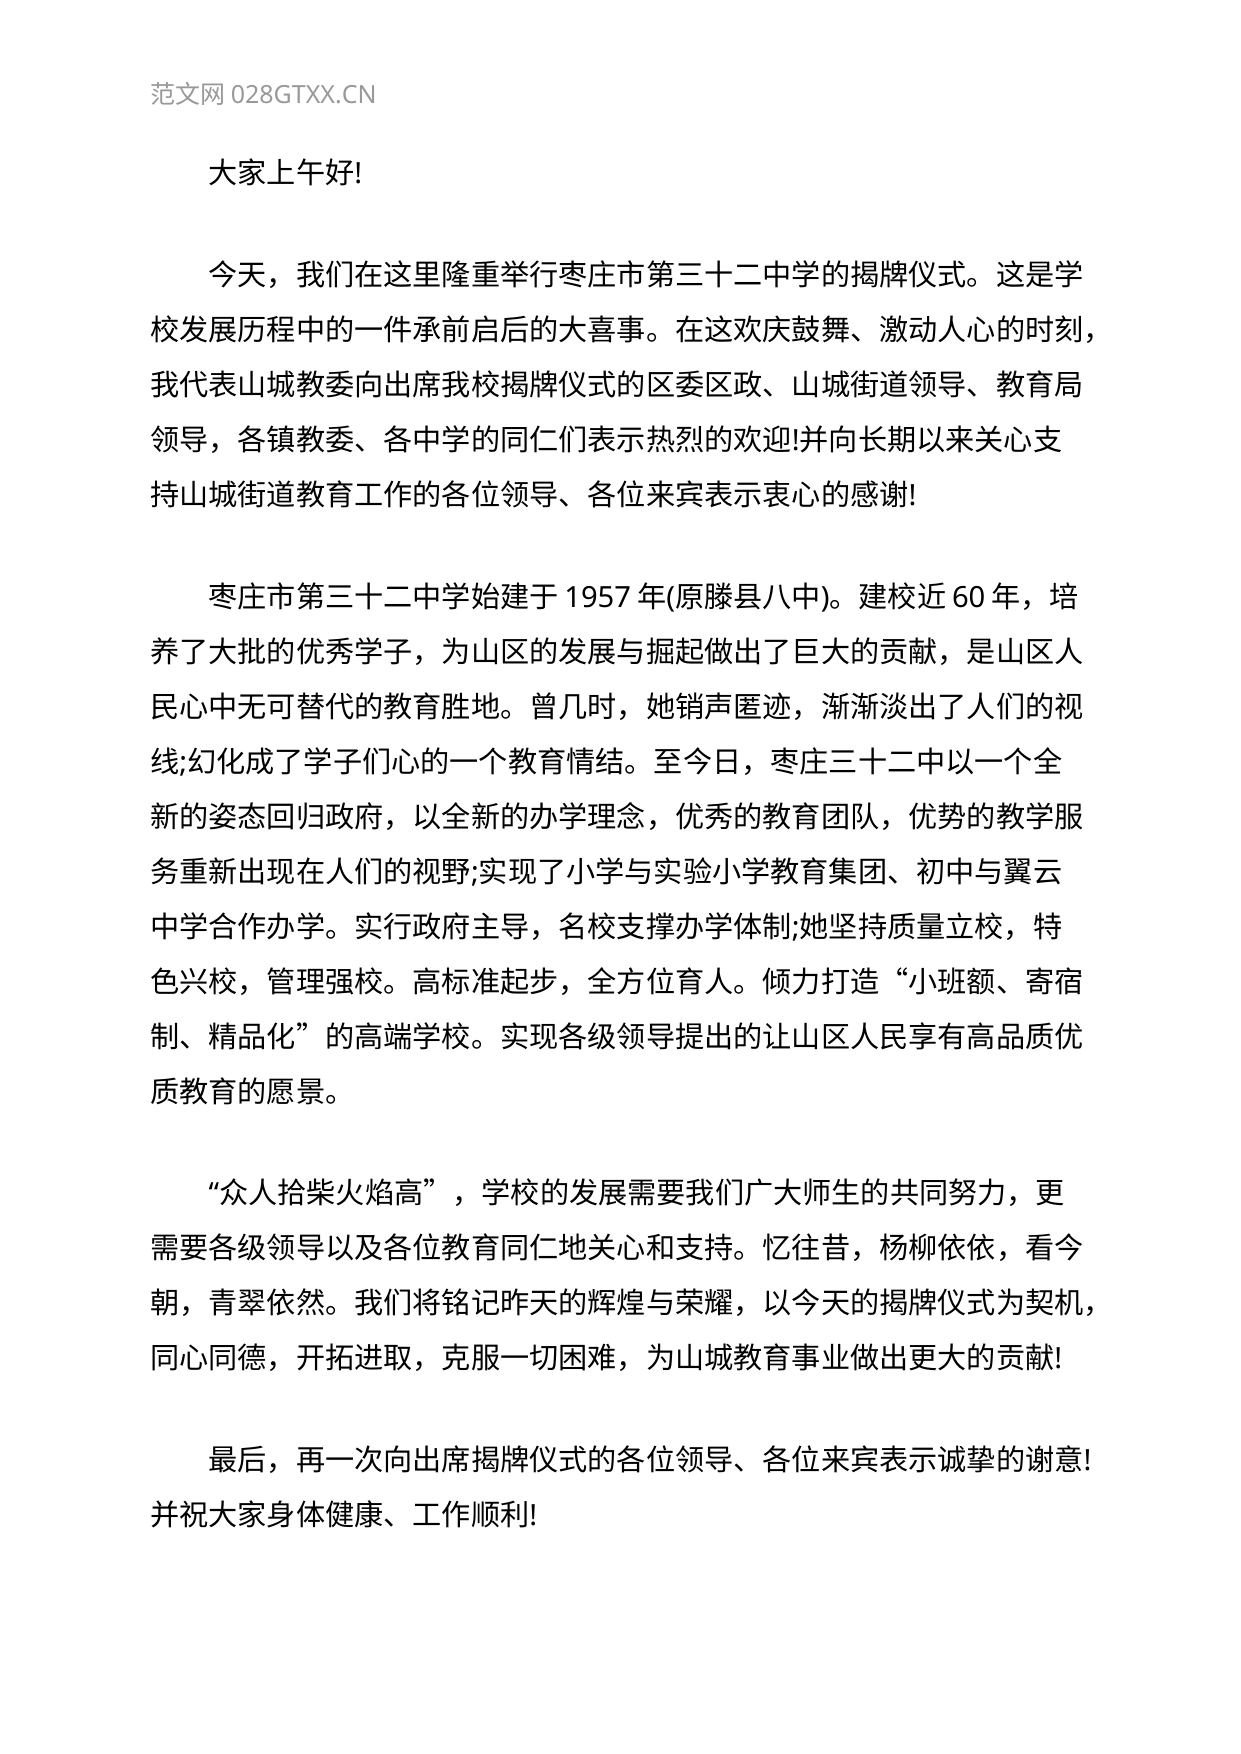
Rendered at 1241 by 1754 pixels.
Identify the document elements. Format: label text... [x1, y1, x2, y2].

text 最后，再一次向出席揭牌仪式的各位领导、各位来宾表示诚挚的谢意!并祝大家身体健康、工作顺利! [150, 1437, 1090, 1534]
text 今天，我们在这里隆重举行枣庄市第三十二中学的揭牌仪式。这是学校发展历程中的一件承前启后的大喜事。在这欢庆鼓舞、激动人心的时刻，我代表山城教委向出席我校揭牌仪式的区委区政、山城街道领导、教育局领导，各镇教委、各中学的同仁们表示热烈的欢迎!并向长期以来关心支持山城街道教育工作的各位领导、各位来宾表示衷心的感谢! [150, 252, 1090, 514]
text “众人拾柴火焰高”，学校的发展需要我们广大师生的共同努力，更需要各级领导以及各位教育同仁地关心和支持。忆往昔，杨柳依依，看今朝，青翠依然。我们将铭记昨天的辉煌与荣耀，以今天的揭牌仪式为契机，同心同德，开拓进取，克服一切困难，为山城教育事业做出更大的贡献! [150, 1170, 1090, 1377]
text 大家上午好! [150, 150, 1090, 192]
text 枣庄市第三十二中学始建于1957年(原滕县八中)。建校近60年，培养了大批的优秀学子，为山区的发展与掘起做出了巨大的贡献，是山区人民心中无可替代的教育胜地。曾几时，她销声匿迹，渐渐淡出了人们的视线;幻化成了学子们心的一个教育情结。至今日，枣庄三十二中以一个全新的姿态回归政府，以全新的办学理念，优秀的教育团队，优势的教学服务重新出现在人们的视野;实现了小学与实验小学教育集团、初中与翼云中学合作办学。实行政府主导，名校支撑办学体制;她坚持质量立校，特色兴校，管理强校。高标准起步，全方位育人。倾力打造“小班额、寄宿制、精品化”的高端学校。实现各级领导提出的让山区人民享有高品质优质教育的愿景。 [150, 574, 1090, 1110]
